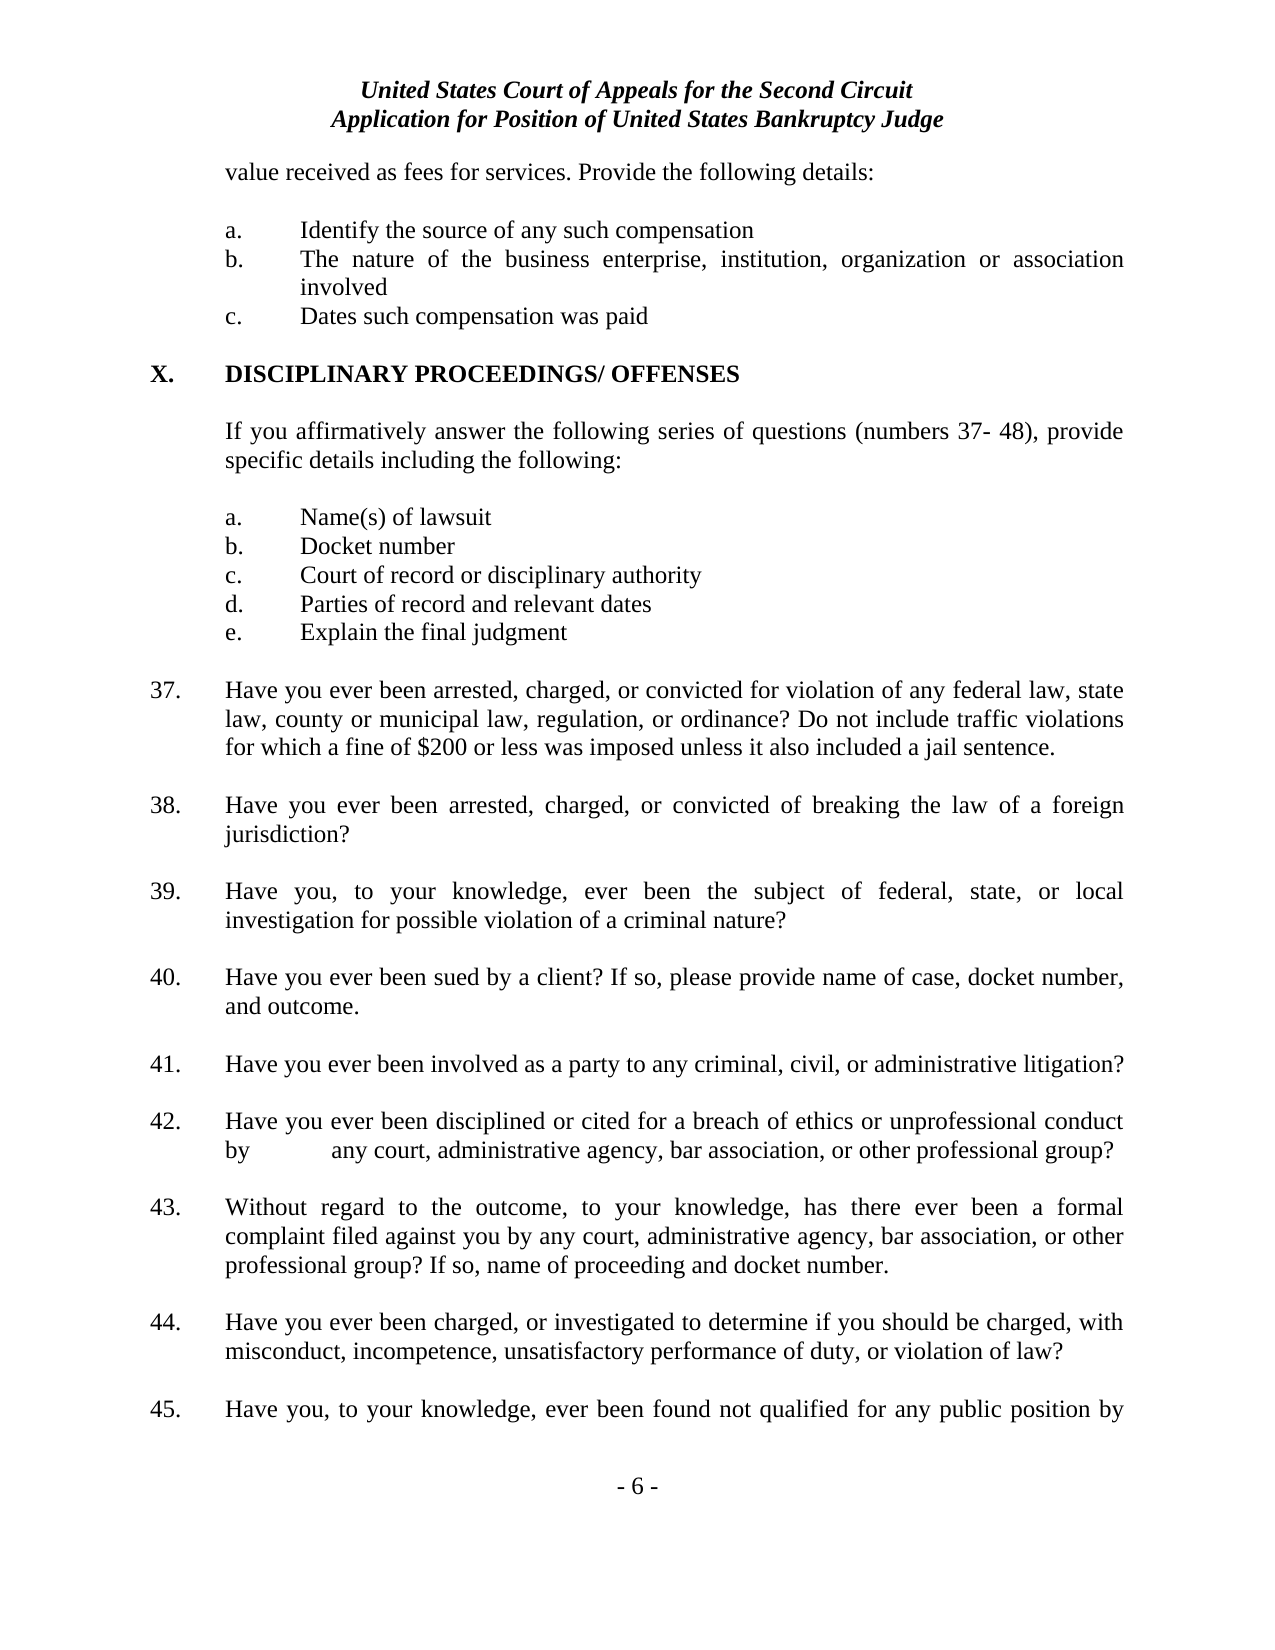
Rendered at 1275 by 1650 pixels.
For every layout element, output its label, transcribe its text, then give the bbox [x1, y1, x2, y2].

text b. The nature of the business enterprise, institution, organization or association involved [225, 244, 1125, 301]
text c. Court of record or disciplinary authority [225, 560, 1125, 589]
list 42. Have you ever been disciplined or cited for a breach of ethics or unprofessional conduct by any court, administrative agency, bar association, or other professional group? [150, 1106, 1125, 1164]
list 43. Without regard to the outcome, to your knowledge, has there ever been a formal complaint filed against you by any court, administrative agency, bar association, or other professional group? If so, name of proceeding and docket number. [150, 1192, 1125, 1279]
text d. Parties of record and relevant dates [225, 589, 1125, 617]
text e. Explain the final judgment [225, 617, 1125, 646]
text b. Docket number [225, 531, 1125, 560]
list 41. Have you ever been involved as a party to any criminal, civil, or administrative litigation? [150, 1049, 1125, 1077]
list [150, 1394, 1125, 1422]
text 38. Have you ever been arrested, charged, or convicted of breaking the law of a foreign jurisdiction? [150, 790, 1125, 847]
text a. Name(s) of lawsuit [225, 502, 1125, 531]
text X. DISCIPLINARY PROCEEDINGS/ OFFENSES [150, 359, 1125, 387]
list 40. Have you ever been sued by a client? If so, please provide name of case, docket number, and outcome. [150, 962, 1125, 1020]
text If you affirmatively answer the following series of questions (numbers 37- 48), provide specific details including the following: [225, 416, 1125, 474]
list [150, 157, 1125, 186]
text c. Dates such compensation was paid [225, 301, 1125, 330]
list 44. Have you ever been charged, or investigated to determine if you should be charged, with misconduct, incompetence, unsatisfactory performance of duty, or violation of law? [150, 1307, 1125, 1365]
list 37. Have you ever been arrested, charged, or convicted for violation of any federal law, state law, county or municipal law, regulation, or ordinance? Do not include traffic violations for which a fine of $200 or less was imposed unless it also included a jail sentence. [150, 675, 1125, 761]
text a. Identify the source of any such compensation [225, 215, 1125, 244]
list 39. Have you, to your knowledge, ever been the subject of federal, state, or local investigation for possible violation of a criminal nature? [150, 876, 1125, 934]
